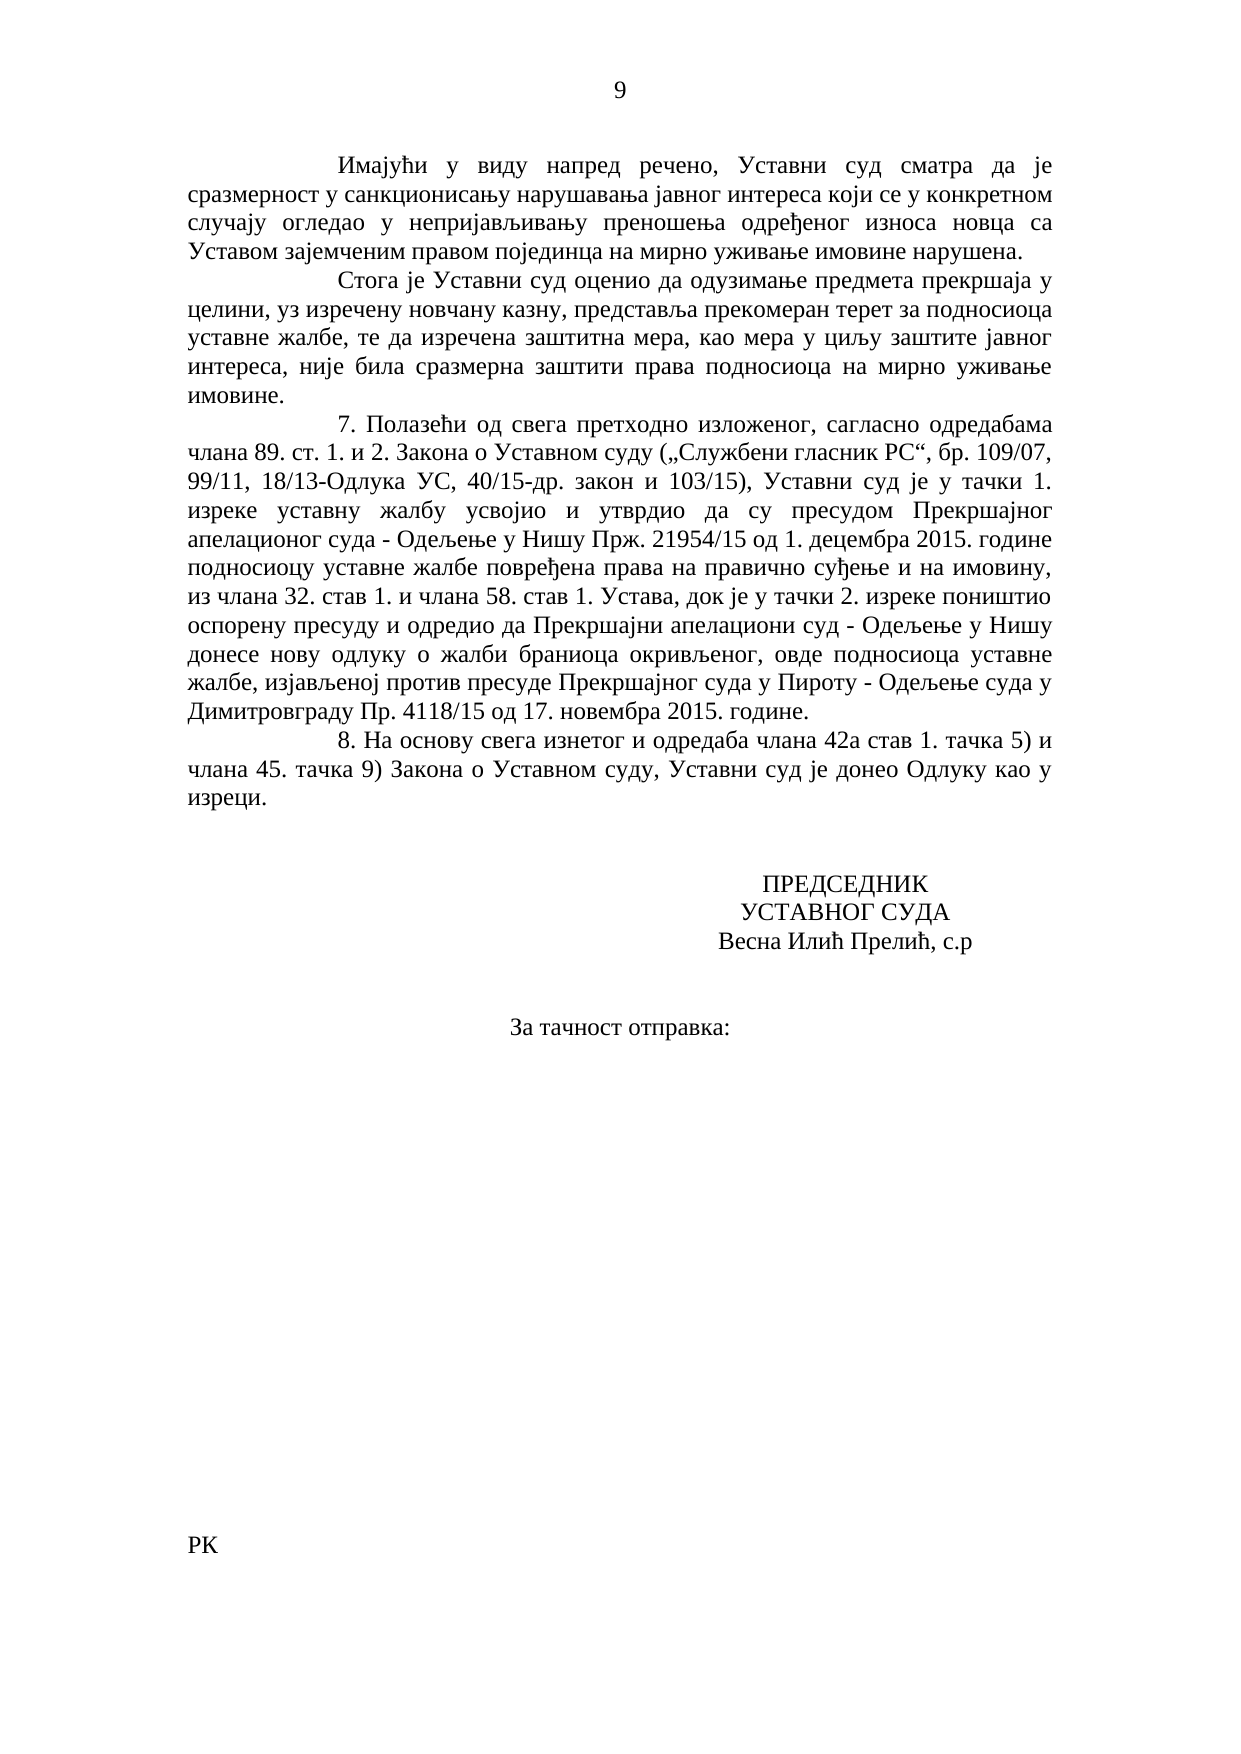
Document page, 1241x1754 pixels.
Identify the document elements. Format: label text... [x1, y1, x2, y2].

text РК [187, 1530, 1053, 1559]
text 7. Полазећи од свега претходно изложеног, сагласно одредабама члана 89. ст. 1. и 2. Закона о Уставном суду („Службени гласник РС“, бр. 109/07, 99/11, 18/13-Одлука УС, 40/15-др. закон и 103/15), Уставни суд је у тачки 1. изреке уставну жалбу усвојио и утврдио да су пресудом Прекршајног апелационог суда - Одељење у Нишу Прж. 21954/15 од 1. децембра 2015. године подносиоцу уставне жалбе повређена права на правично суђење и на имовину, из члана 32. став 1. и члана 58. став 1. Устава, док је у тачки 2. изреке поништио оспорену пресуду и одредио да Прекршајни апелациони суд - Одељење у Нишу донесе нову одлуку о жалби браниоца окривљеног, овде подносиоца уставне жалбе, изјављеној против пресуде Прекршајног суда у Пироту - Одељење суда у Димитровграду Пр. 4118/15 од 17. новембра 2015. године. [187, 409, 1053, 725]
text Стога је Уставни суд оценио да одузимање предмета прекршаја у целини, уз изречену новчану казну, представља прекомеран терет за подносиоца уставне жалбе, те да изречена заштитна мера, као мера у циљу заштите јавног интереса, није била сразмерна заштити права подносиоца на мирно уживање имовине. [187, 265, 1053, 409]
text 8. На основу свега изнетог и одредаба члана 42а став 1. тачка 5) и члана 45. тачка 9) Закона о Уставном суду, Уставни суд је донео Одлуку као у изреци. [187, 725, 1053, 811]
text За тачност отправка: [187, 1012, 1053, 1041]
text УСТАВНОГ СУДА [637, 897, 1053, 926]
text ПРЕДСЕДНИК [637, 869, 1053, 897]
text Весна Илић Прелић, с.р [637, 926, 1053, 955]
text Имајући у виду напред речено, Уставни суд сматра да је сразмерност у санкционисању нарушавања јавног интереса који се у конкретном случају огледао у непријављивању преношења одређеног износа новца са Уставом зајемченим правом појединца на мирно уживање имовине нарушена. [187, 150, 1053, 265]
